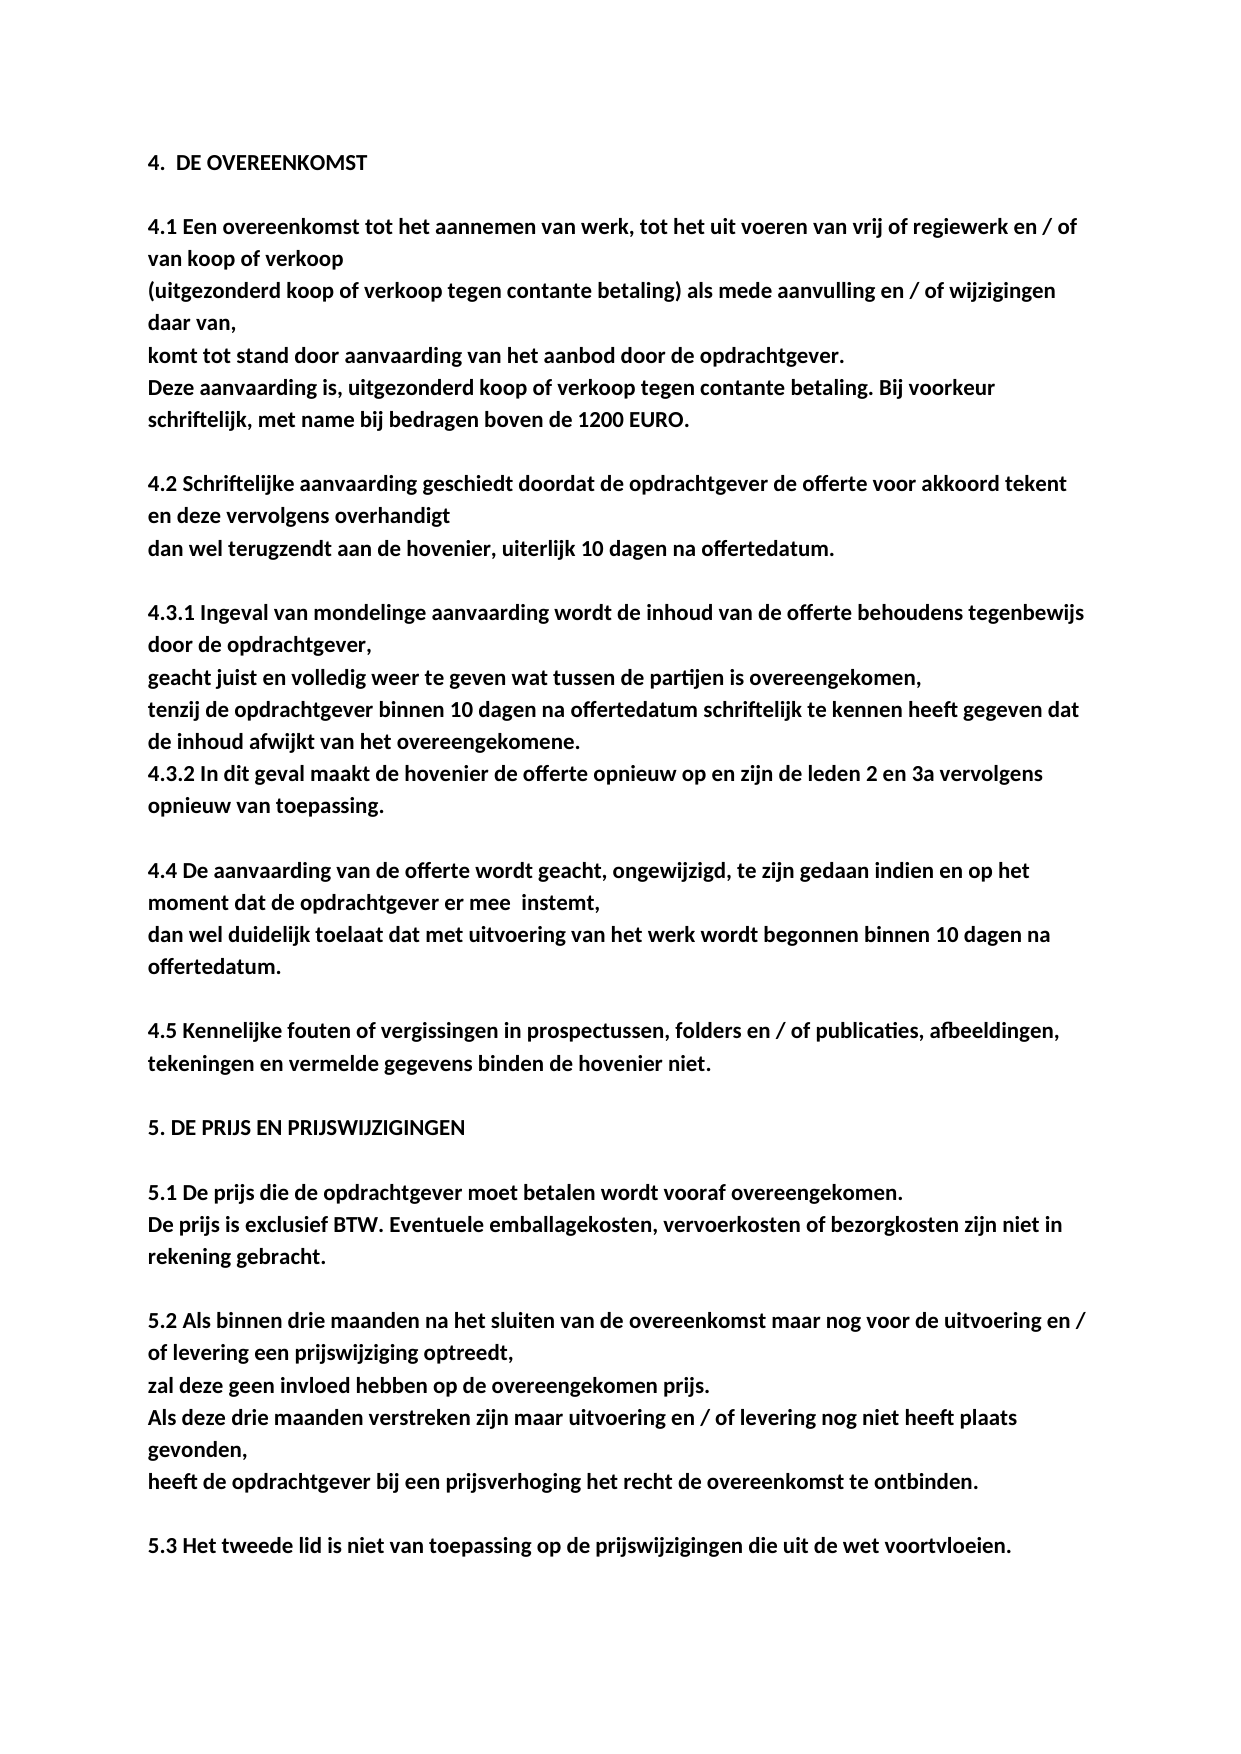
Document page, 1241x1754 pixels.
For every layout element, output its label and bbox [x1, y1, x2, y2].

text [148, 148, 1093, 1592]
